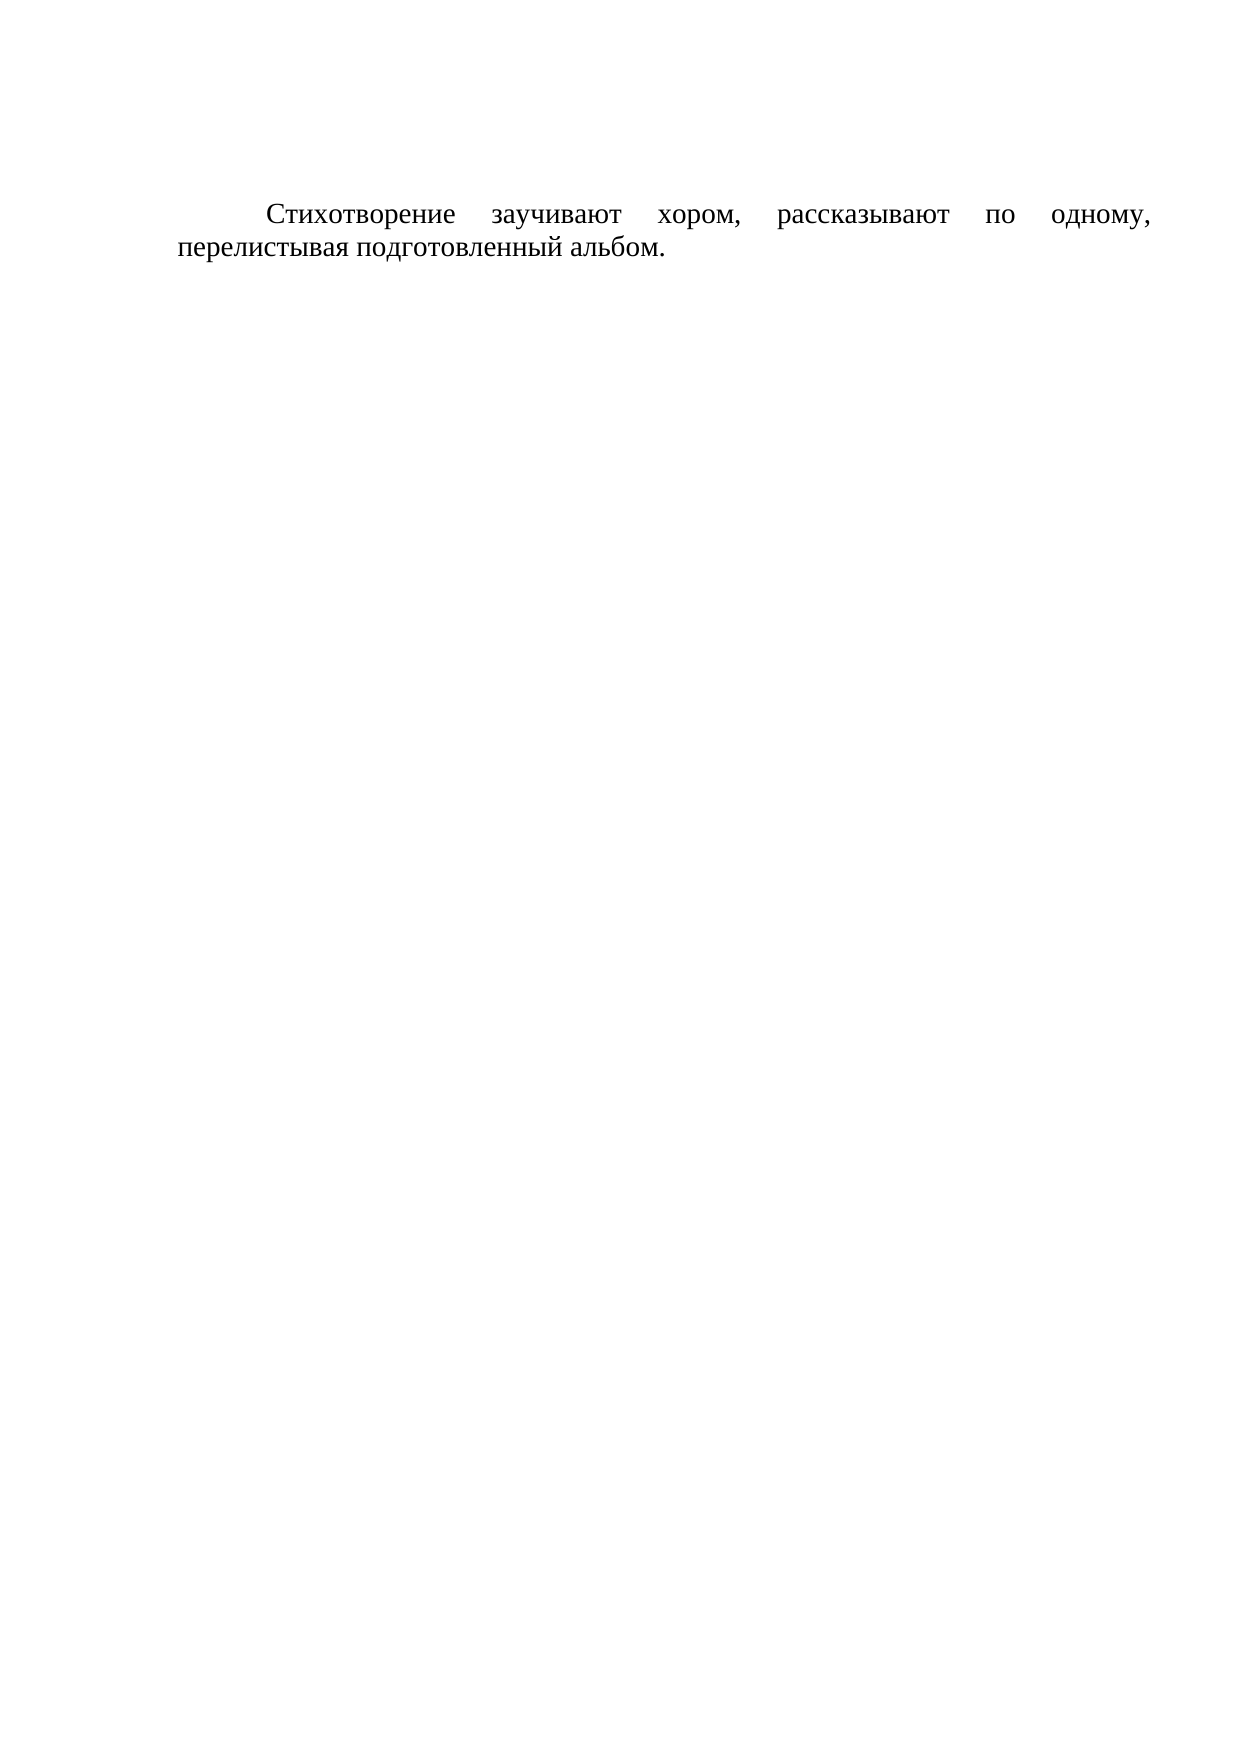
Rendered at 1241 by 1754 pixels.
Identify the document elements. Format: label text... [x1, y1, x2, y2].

text Стихотворение заучивают хором, рассказывают по одному, перелистывая подготовленный альбом. [177, 196, 1152, 263]
